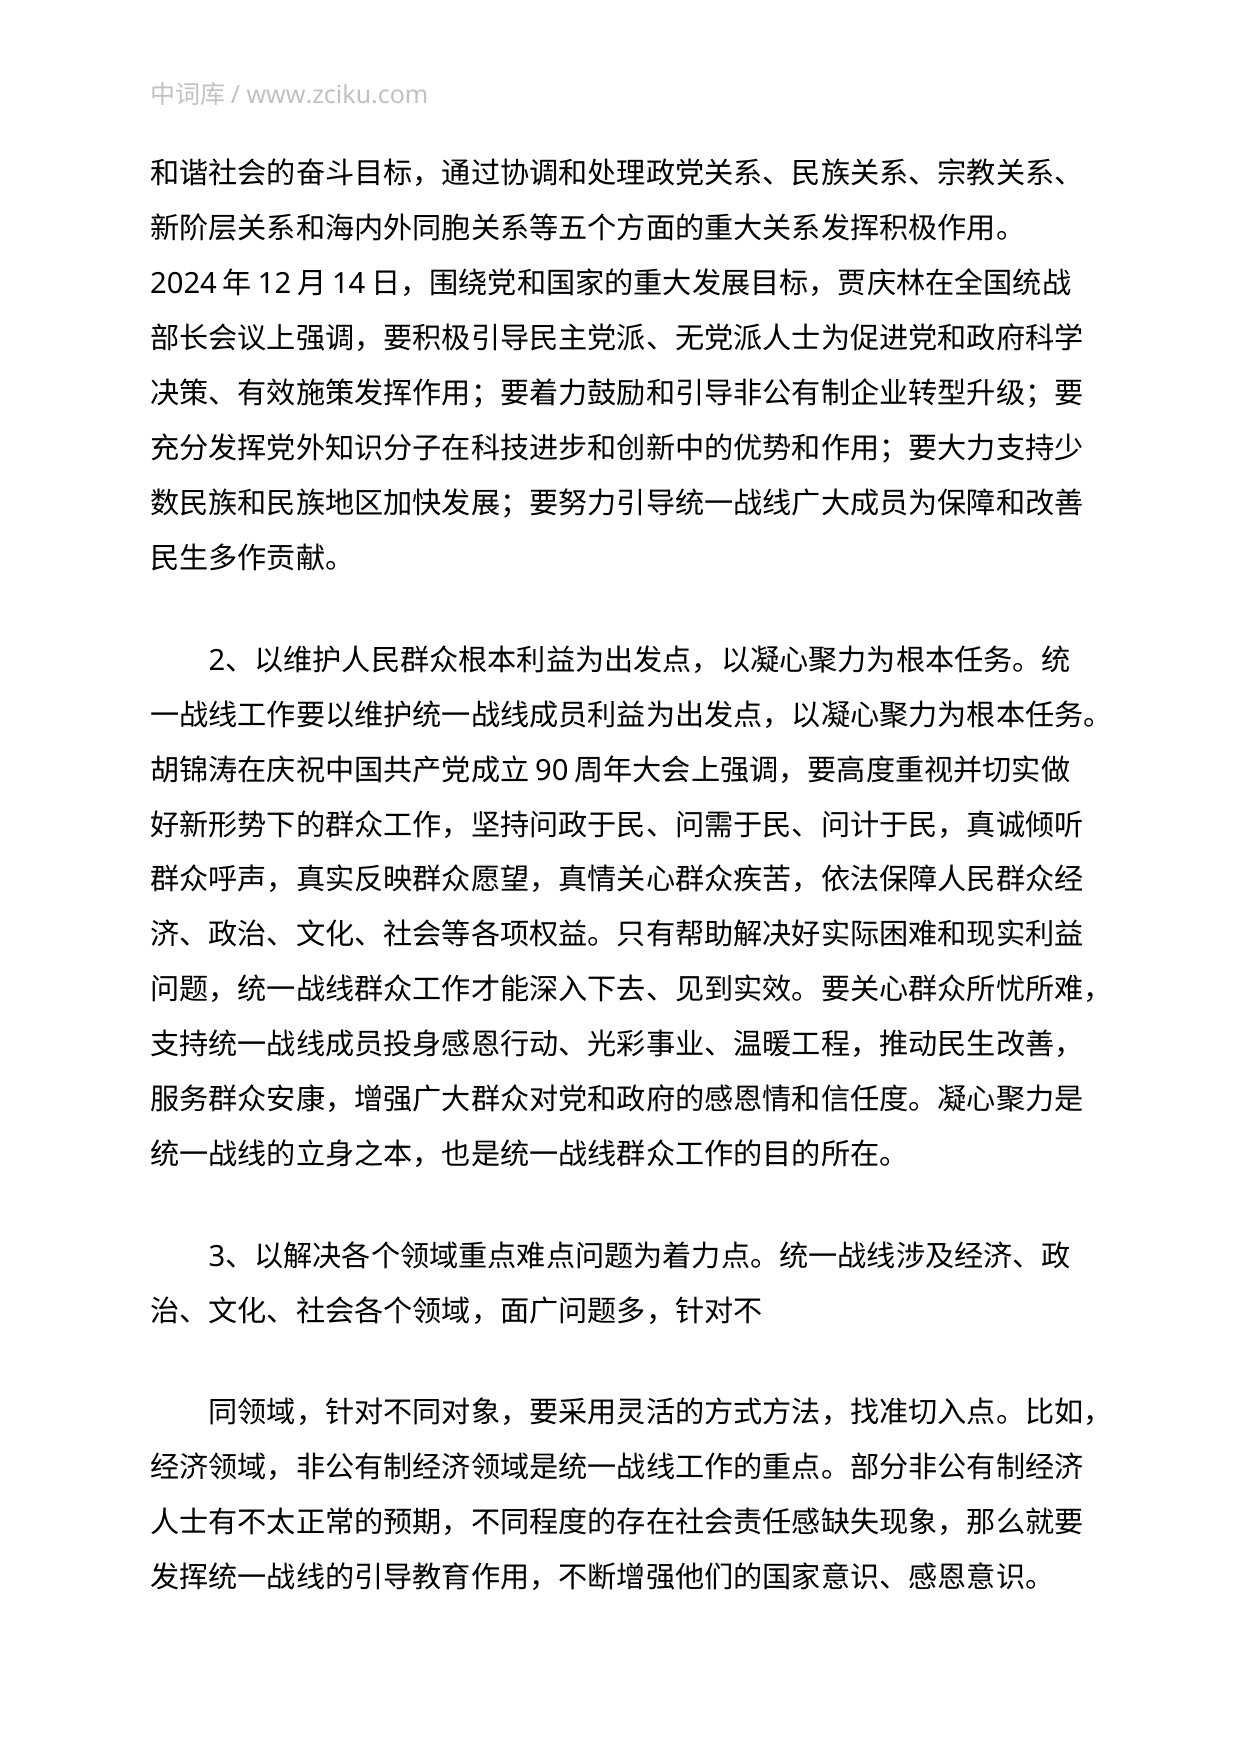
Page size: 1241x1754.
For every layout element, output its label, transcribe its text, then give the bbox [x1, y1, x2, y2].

text 同领域，针对不同对象，要采用灵活的方式方法，找准切入点。比如，经济领域，非公有制经济领域是统一战线工作的重点。部分非公有制经济人士有不太正常的预期，不同程度的存在社会责任感缺失现象，那么就要发挥统一战线的引导教育作用，不断增强他们的国家意识、感恩意识。 [150, 1389, 1090, 1596]
text 2、以维护人民群众根本利益为出发点，以凝心聚力为根本任务。统一战线工作要以维护统一战线成员利益为出发点，以凝心聚力为根本任务。胡锦涛在庆祝中国共产党成立90周年大会上强调，要高度重视并切实做好新形势下的群众工作，坚持问政于民、问需于民、问计于民，真诚倾听群众呼声，真实反映群众愿望，真情关心群众疾苦，依法保障人民群众经济、政治、文化、社会等各项权益。只有帮助解决好实际困难和现实利益问题，统一战线群众工作才能深入下去、见到实效。要关心群众所忧所难，支持统一战线成员投身感恩行动、光彩事业、温暖工程，推动民生改善，服务群众安康，增强广大群众对党和政府的感恩情和信任度。凝心聚力是统一战线的立身之本，也是统一战线群众工作的目的所在。 [150, 636, 1090, 1173]
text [150, 150, 1090, 577]
text 3、以解决各个领域重点难点问题为着力点。统一战线涉及经济、政治、文化、社会各个领域，面广问题多，针对不 [150, 1232, 1090, 1329]
